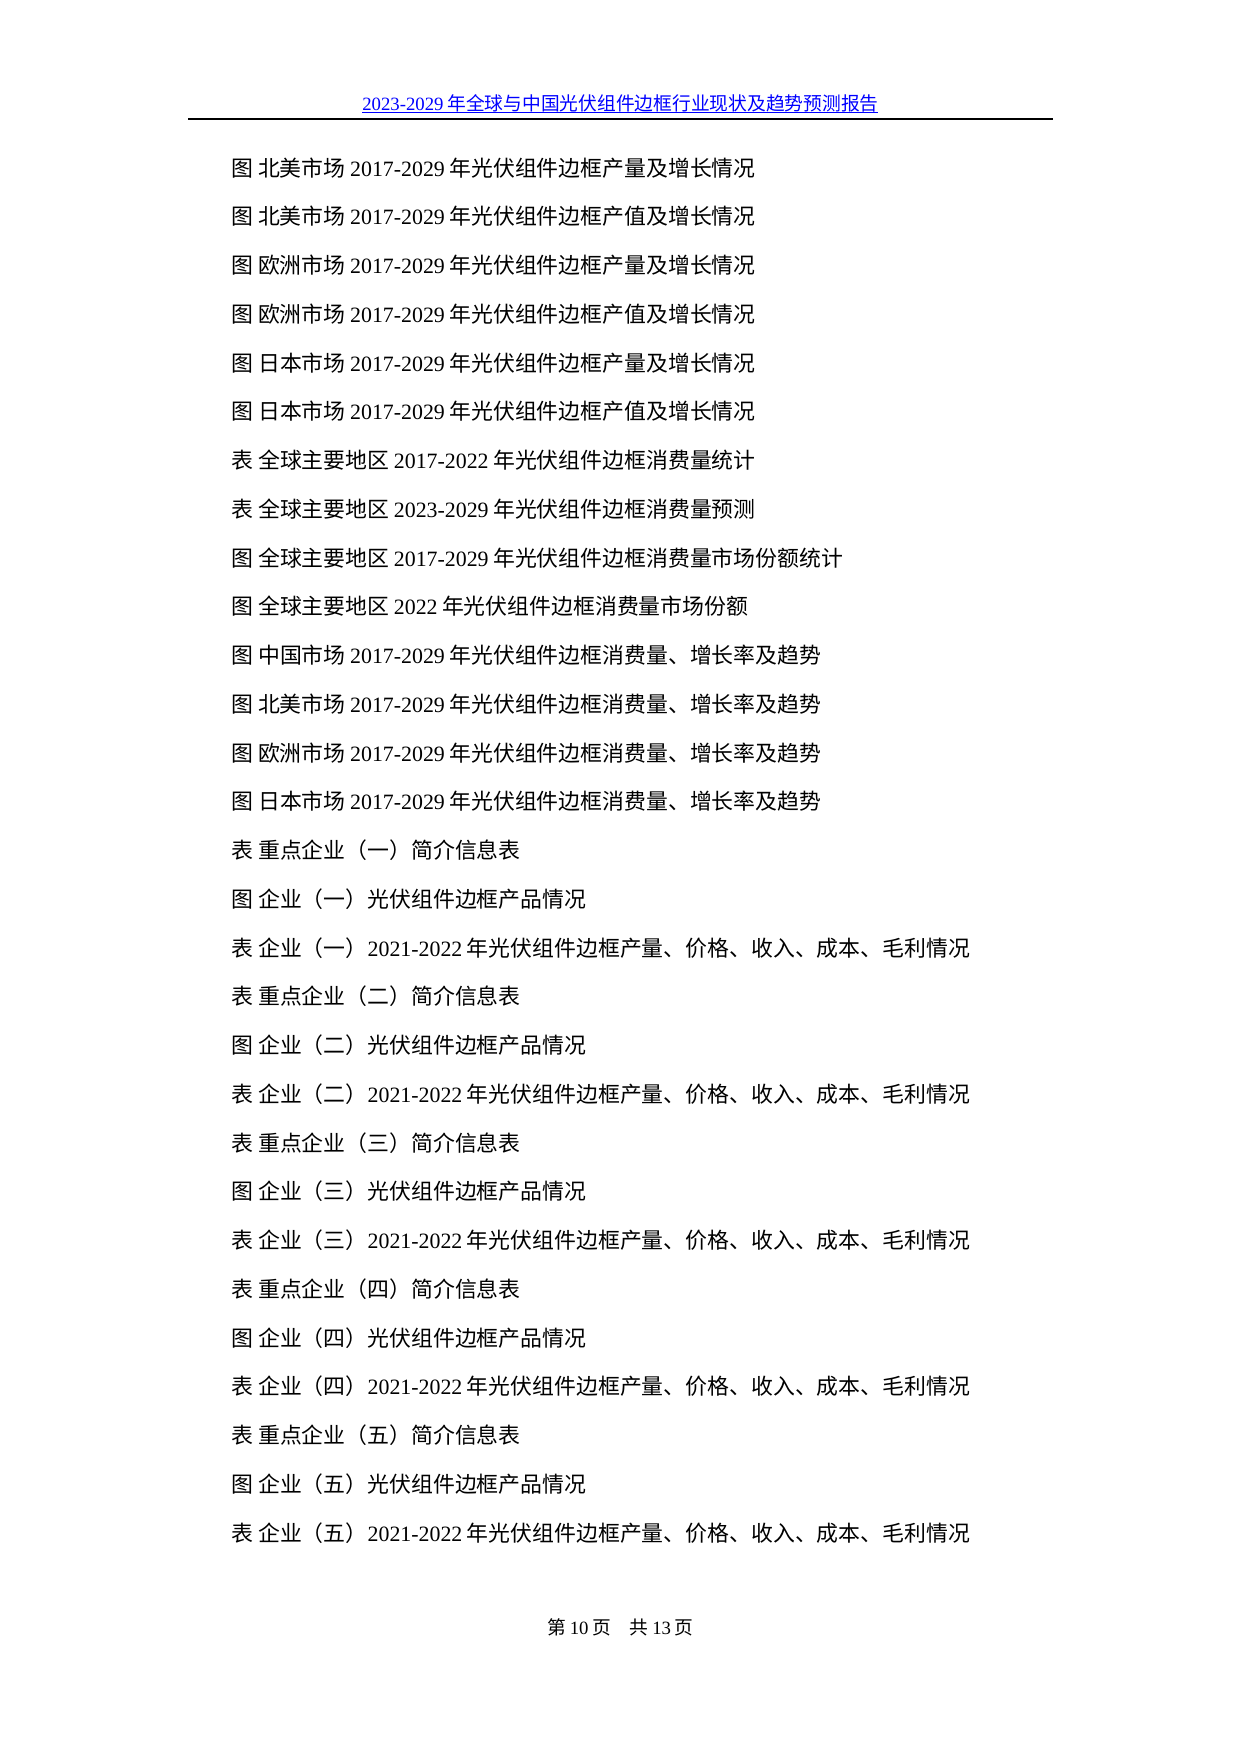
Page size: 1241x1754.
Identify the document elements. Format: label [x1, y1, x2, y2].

text [187, 150, 1053, 1548]
